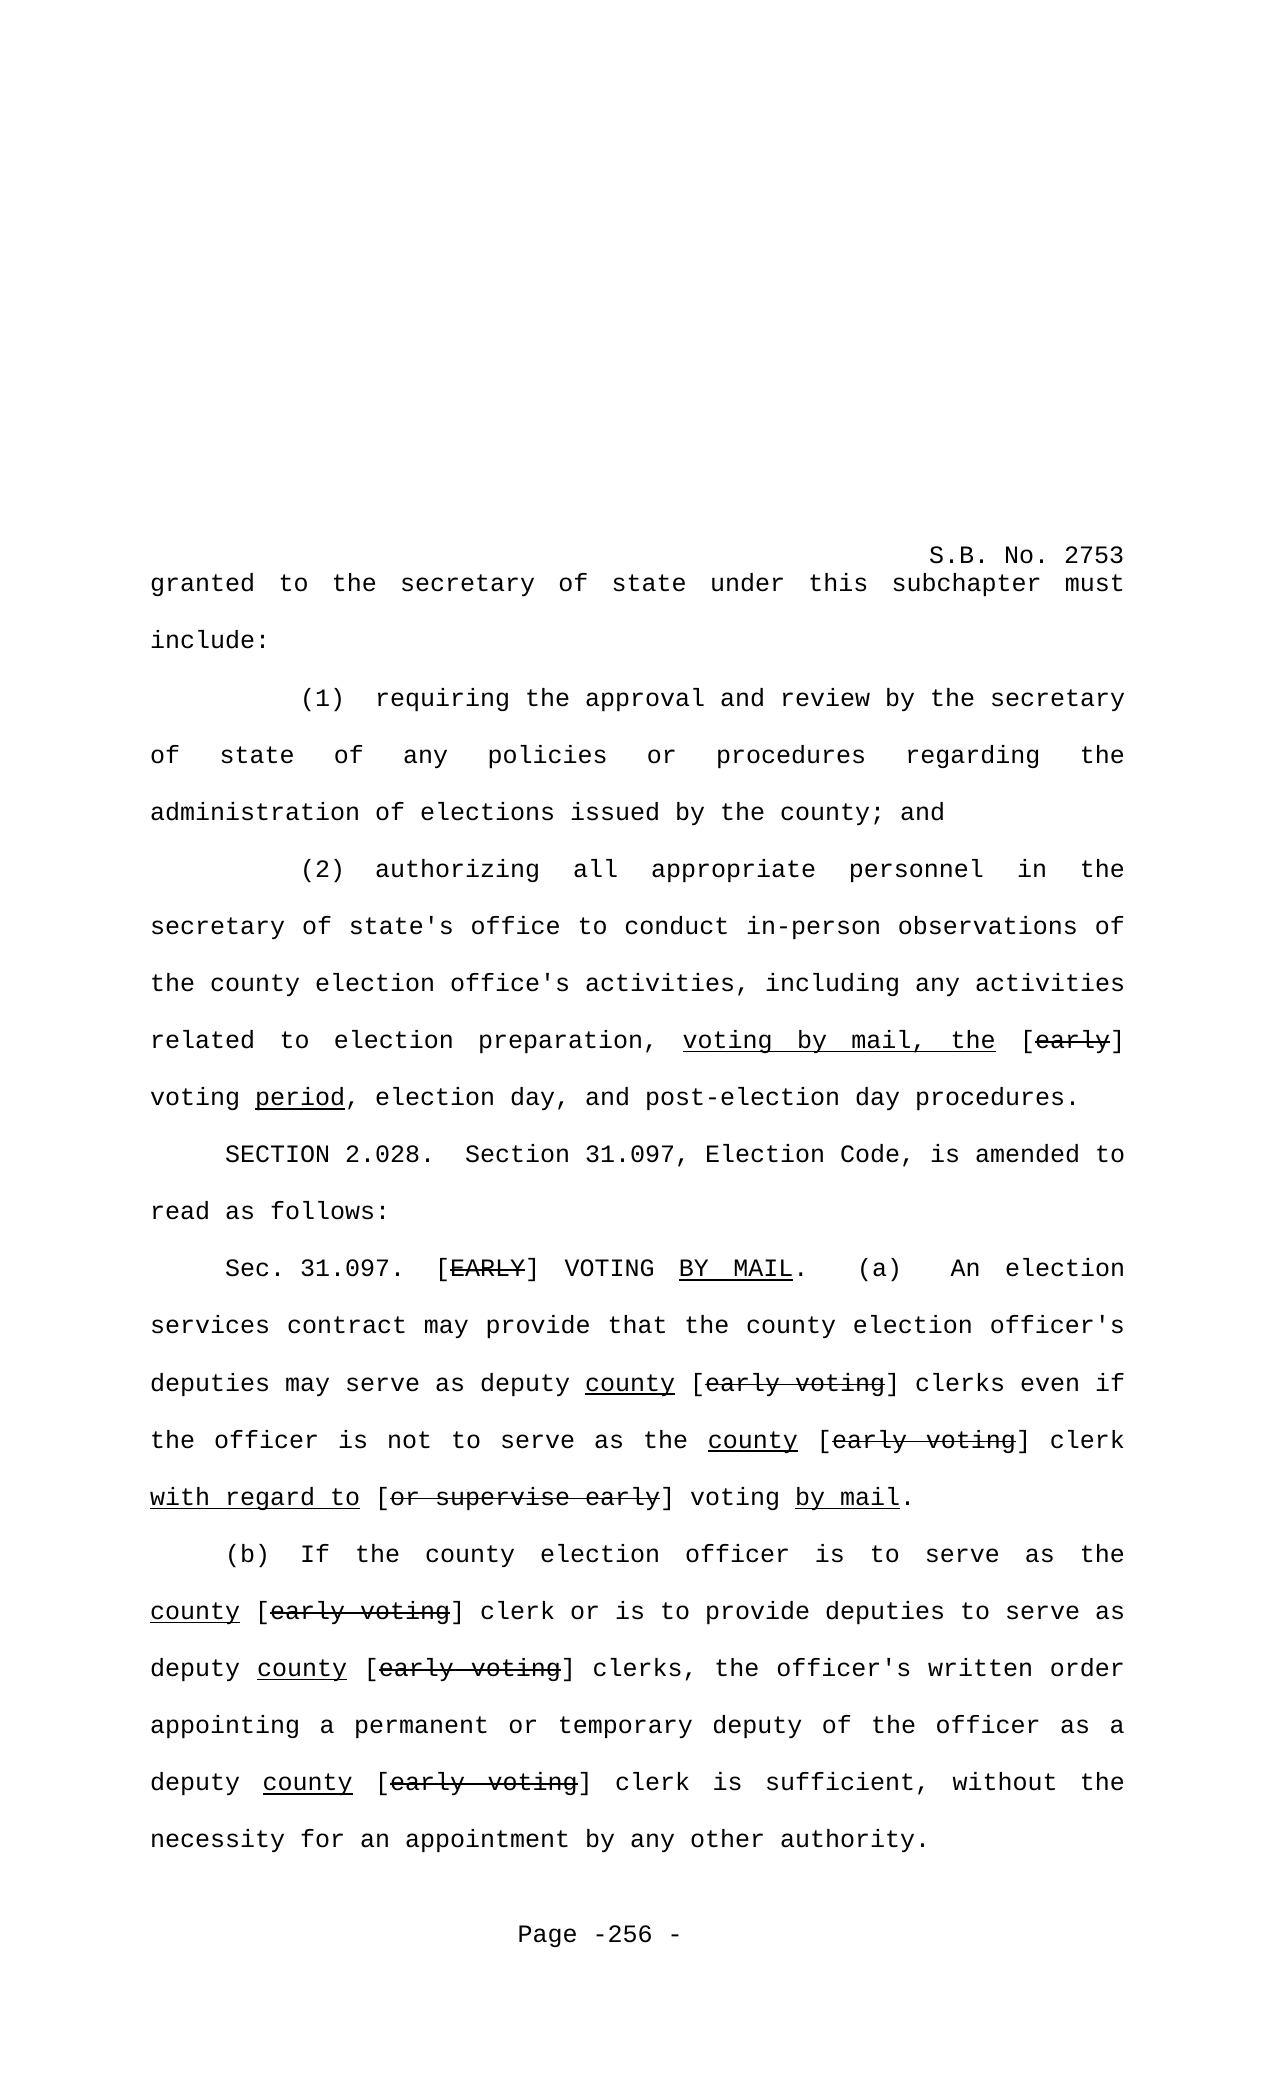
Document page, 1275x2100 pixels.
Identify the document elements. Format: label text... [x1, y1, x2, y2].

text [150, 571, 1125, 656]
text (1) requiring the approval and review by the secretary of state of any policies or procedures regarding the administration of elections issued by the county; and [150, 685, 1125, 828]
text (b) If the county election officer is to serve as the county [early voting] clerk or is to provide deputies to serve as deputy county [early voting] clerks, the officer's written order appointing a permanent or temporary deputy of the officer as a deputy county [early voting] clerk is sufficient, without the necessity for an appointment by any other authority. [150, 1541, 1125, 1855]
text (2) authorizing all appropriate personnel in the secretary of state's office to conduct in-person observations of the county election office's activities, including any activities related to election preparation, voting by mail, the [early] voting period, election day, and post-election day procedures. [150, 856, 1125, 1113]
text SECTION 2.028. Section 31.097, Election Code, is amended to read as follows: [150, 1142, 1125, 1227]
text Sec. 31.097. [EARLY] VOTING BY MAIL. (a) An election services contract may provide that the county election officer's deputies may serve as deputy county [early voting] clerks even if the officer is not to serve as the county [early voting] clerk with regard to [or supervise early] voting by mail. [150, 1256, 1125, 1513]
